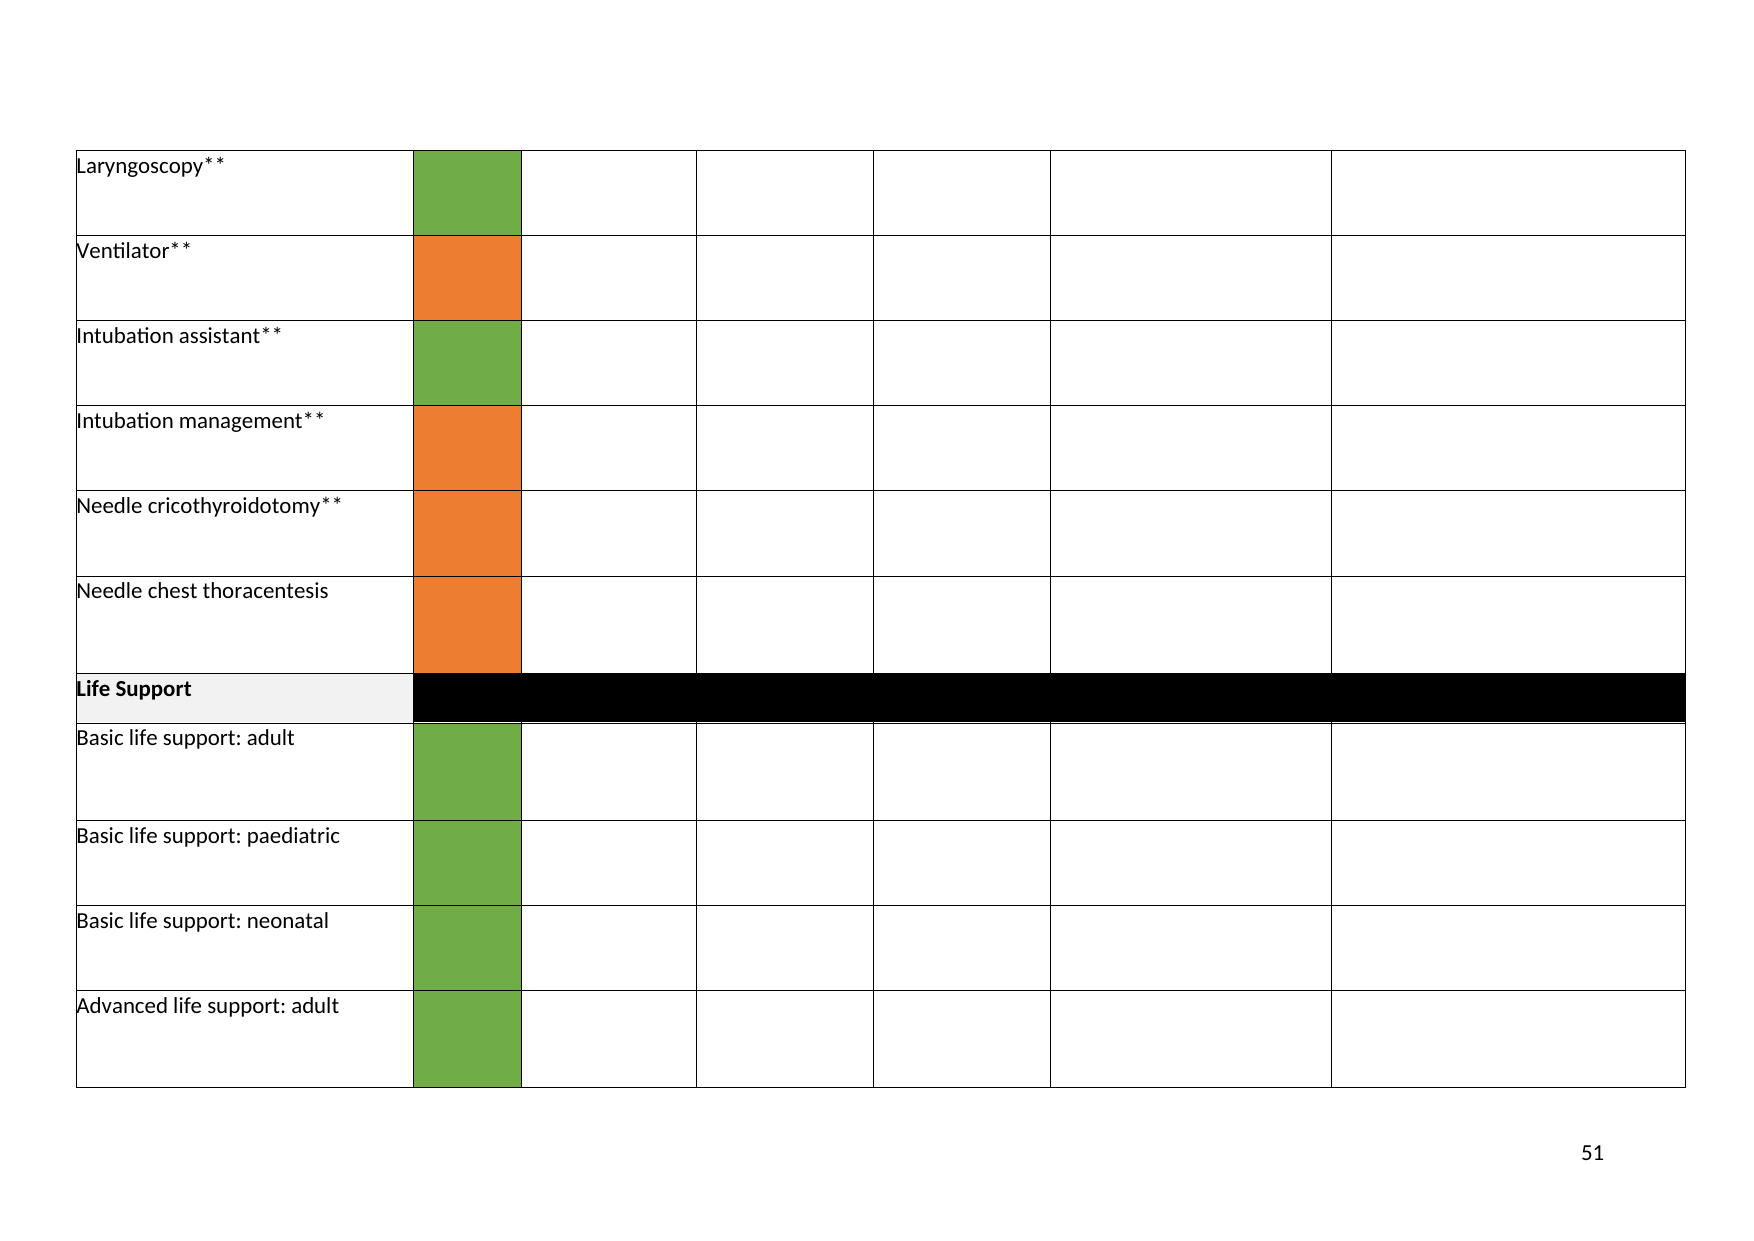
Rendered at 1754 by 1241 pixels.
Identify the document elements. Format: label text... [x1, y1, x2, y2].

table_cell Ventilator** [77, 236, 413, 320]
table_cell [522, 406, 696, 490]
table_cell [522, 321, 696, 405]
table_cell [1332, 406, 1685, 490]
table_cell [522, 724, 696, 820]
table_cell [1051, 491, 1331, 576]
table_cell [697, 724, 873, 820]
table_cell [414, 491, 521, 576]
table_cell [874, 906, 1050, 990]
table_cell [1051, 577, 1331, 673]
table_cell [874, 321, 1050, 405]
table_cell [697, 321, 873, 405]
table_cell [697, 821, 873, 905]
table_cell [874, 406, 1050, 490]
table_cell [414, 906, 521, 990]
table_cell Intubation assistant** [77, 321, 413, 405]
table_cell [414, 151, 521, 235]
table_cell [697, 577, 873, 673]
table_cell [1332, 991, 1685, 1087]
table_cell [1332, 821, 1685, 905]
table_cell [1332, 577, 1685, 673]
table_cell [414, 406, 521, 490]
table_cell [1332, 151, 1685, 235]
table_cell [414, 724, 521, 820]
table_cell Basic life support: neonatal [77, 906, 413, 990]
table_cell [697, 151, 873, 235]
table_cell [874, 577, 1050, 673]
table_cell [874, 724, 1050, 820]
table_cell Advanced life support: adult [77, 991, 413, 1087]
table_cell [522, 236, 696, 320]
table_cell [1051, 321, 1331, 405]
table_cell [522, 991, 696, 1087]
table_cell [874, 491, 1050, 576]
table_cell [1332, 674, 1685, 722]
table_cell [522, 151, 696, 235]
table_cell [1051, 821, 1331, 905]
table_cell [1051, 406, 1331, 490]
table_cell [874, 151, 1050, 235]
table_cell Needle cricothyroidotomy** [77, 491, 413, 576]
table_cell [1332, 236, 1685, 320]
table_cell [1051, 991, 1331, 1087]
table_cell [1051, 151, 1331, 235]
table_cell Basic life support: paediatric [77, 821, 413, 905]
table_cell Needle chest thoracentesis [77, 577, 413, 673]
table_cell [1332, 321, 1685, 405]
table_cell [414, 236, 521, 320]
table_cell [414, 674, 521, 722]
table_cell [414, 577, 521, 673]
table_cell [522, 577, 696, 673]
table_cell [1332, 724, 1685, 820]
table_cell [697, 491, 873, 576]
table_cell [522, 674, 696, 722]
table_cell [1051, 724, 1331, 820]
table_cell Life Support [77, 674, 413, 722]
table_cell [874, 236, 1050, 320]
table_cell [1051, 906, 1331, 990]
table_cell [414, 991, 521, 1087]
table_cell [697, 674, 873, 722]
table_cell Laryngoscopy** [77, 151, 413, 235]
table_cell [697, 406, 873, 490]
table_cell [874, 674, 1050, 722]
table_cell [697, 906, 873, 990]
table_cell [414, 321, 521, 405]
table_cell [414, 821, 521, 905]
table_cell [522, 906, 696, 990]
table_cell [1332, 906, 1685, 990]
table_cell [697, 991, 873, 1087]
table_cell [522, 821, 696, 905]
table_cell Basic life support: adult [77, 724, 413, 820]
table_cell Intubation management** [77, 406, 413, 490]
table_cell [522, 491, 696, 576]
table_cell [1051, 236, 1331, 320]
table_cell [697, 236, 873, 320]
table_cell [874, 991, 1050, 1087]
table_cell [1332, 491, 1685, 576]
table_cell [874, 821, 1050, 905]
table_cell [1051, 674, 1331, 722]
